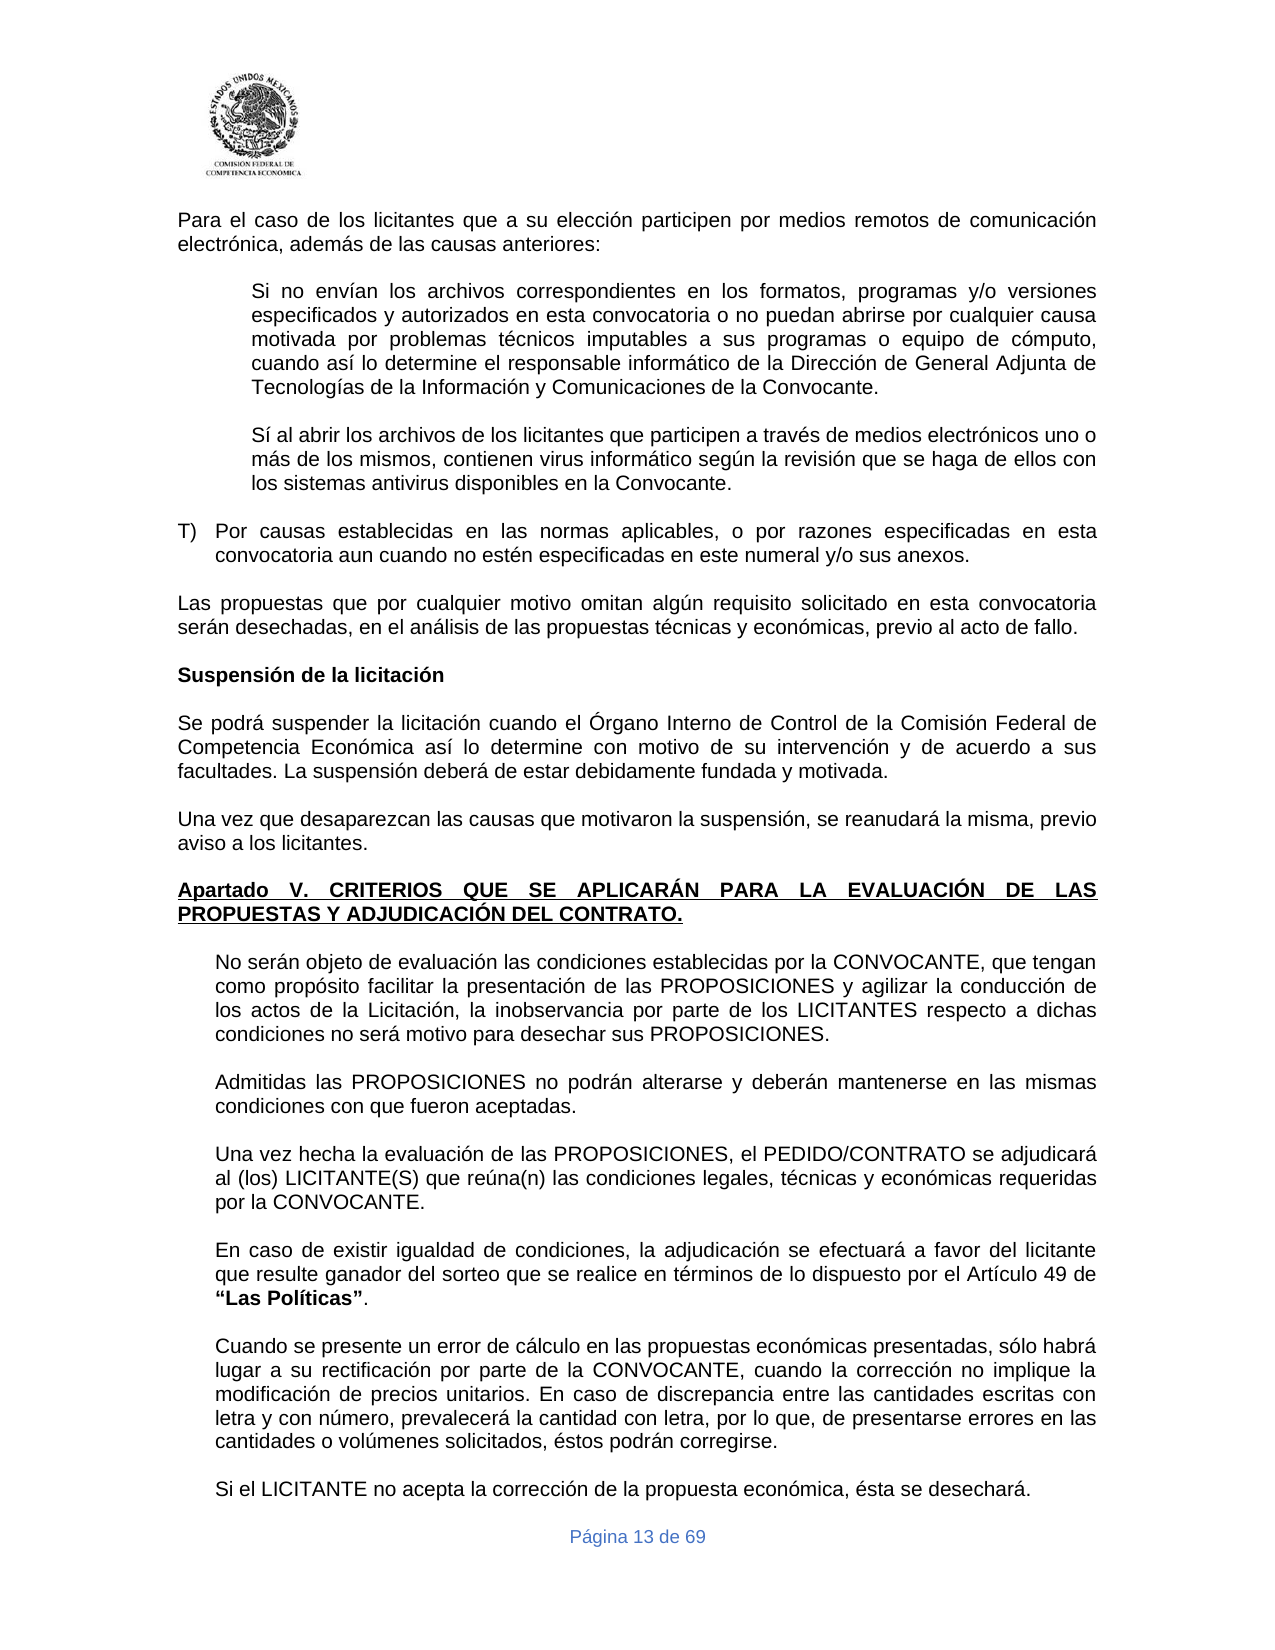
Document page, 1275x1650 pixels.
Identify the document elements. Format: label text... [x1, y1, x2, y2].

list Apartado V. CRITERIOS QUE SE APLICARÁN PARA LA EVALUACIÓN DE LAS PROPUESTAS Y ADJUDICACIÓN DEL CONTRATO. [177, 900, 1098, 926]
text Una vez que desaparezcan las causas que motivaron la suspensión, se reanudará la misma, previo aviso a los licitantes. [177, 806, 1098, 854]
text Se podrá suspender la licitación cuando el Órgano Interno de Control de la Comisión Federal de Competencia Económica así lo determine con motivo de su intervención y de acuerdo a sus facultades. La suspensión deberá de estar debidamente fundada y motivada. [177, 711, 1098, 782]
list Una vez hecha la evaluación de las PROPOSICIONES, el PEDIDO/CONTRATO se adjudicará al (los) LICITANTE(S) que reúna(n) las condiciones legales, técnicas y económicas requeridas por la CONVOCANTE. [215, 1142, 1098, 1214]
list Si el LICITANTE no acepta la corrección de la propuesta económica, ésta se desechará. [215, 1477, 1098, 1501]
list En caso de existir igualdad de condiciones, la adjudicación se efectuará a favor del licitante que resulte ganador del sorteo que se realice en términos de lo dispuesto por el Artículo 49 de “Las Políticas”. [215, 1238, 1098, 1309]
text Sí al abrir los archivos de los licitantes que participen a través de medios electrónicos uno o más de los mismos, contienen virus informático según la revisión que se haga de ellos con los sistemas antivirus disponibles en la Convocante. [251, 423, 1098, 495]
list Apartado V. CRITERIOS QUE SE APLICARÁN PARA LA EVALUACIÓN DE LAS PROPUESTAS Y ADJUDICACIÓN DEL CONTRATO. [177, 878, 1098, 899]
text Para el caso de los licitantes que a su elección participen por medios remotos de comunicación electrónica, además de las causas anteriores: [177, 207, 1098, 255]
picture [188, 73, 322, 179]
list Cuando se presente un error de cálculo en las propuestas económicas presentadas, sólo habrá lugar a su rectificación por parte de la CONVOCANTE, cuando la corrección no implique la modificación de precios unitarios. En caso de discrepancia entre las cantidades escritas con letra y con número, prevalecerá la cantidad con letra, por lo que, de presentarse errores en las cantidades o volúmenes solicitados, éstos podrán corregirse. [215, 1333, 1098, 1453]
list Admitidas las PROPOSICIONES no podrán alterarse y deberán mantenerse en las mismas condiciones con que fueron aceptadas. [215, 1070, 1098, 1118]
list No serán objeto de evaluación las condiciones establecidas por la CONVOCANTE, que tengan como propósito facilitar la presentación de las PROPOSICIONES y agilizar la conducción de los actos de la Licitación, la inobservancia por parte de los LICITANTES respecto a dichas condiciones no será motivo para desechar sus PROPOSICIONES. [215, 950, 1098, 1046]
text Las propuestas que por cualquier motivo omitan algún requisito solicitado en esta convocatoria serán desechadas, en el análisis de las propuestas técnicas y económicas, previo al acto de fallo. [177, 591, 1098, 639]
text Si no envían los archivos correspondientes en los formatos, programas y/o versiones especificados y autorizados en esta convocatoria o no puedan abrirse por cualquier causa motivada por problemas técnicos imputables a sus programas o equipo de cómputo, cuando así lo determine el responsable informático de la Dirección de General Adjunta de Tecnologías de la Información y Comunicaciones de la Convocante. [251, 279, 1098, 399]
list Por causas establecidas en las normas aplicables, o por razones especificadas en esta convocatoria aun cuando no estén especificadas en este numeral y/o sus anexos. [177, 519, 1098, 567]
text Suspensión de la licitación [177, 663, 1098, 687]
